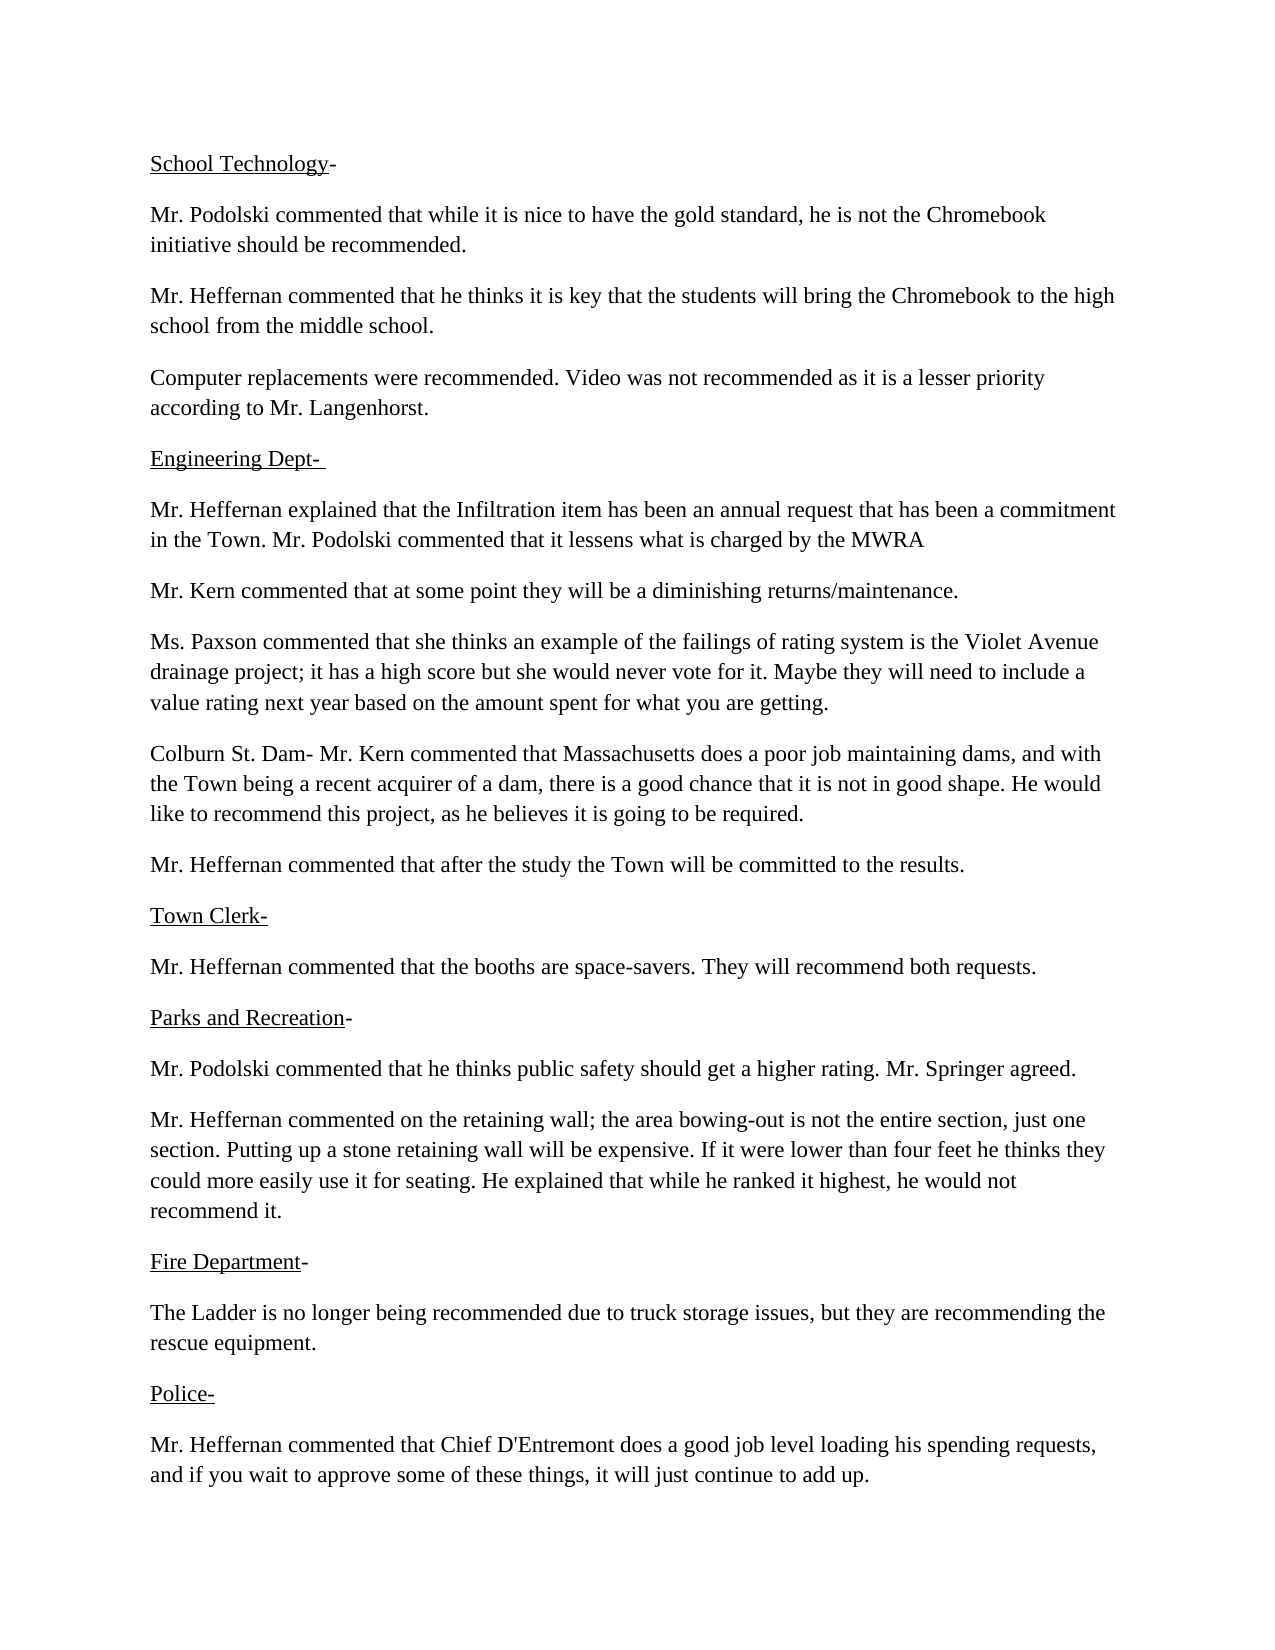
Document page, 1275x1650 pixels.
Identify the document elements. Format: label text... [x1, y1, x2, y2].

text Parks and Recreation- [150, 1004, 1125, 1031]
text Mr. Kern commented that at some point they will be a diminishing returns/maintenance. [150, 577, 1125, 603]
text Mr. Heffernan explained that the Infiltration item has been an annual request that has been a commitment in the Town. Mr. Podolski commented that it lessens what is charged by the MWRA [150, 496, 1125, 552]
text Mr. Heffernan commented that the booths are space-savers. They will recommend both requests. [150, 953, 1125, 979]
text Mr. Podolski commented that while it is nice to have the gold standard, he is not the Chromebook initiative should be recommended. [150, 201, 1125, 258]
text Mr. Heffernan commented that Chief D'Entremont does a good job level loading his spending requests, and if you wait to approve some of these things, it will just continue to add up. [150, 1431, 1125, 1488]
text Colburn St. Dam- Mr. Kern commented that Massachusetts does a poor job maintaining dams, and with the Town being a recent acquirer of a dam, there is a good chance that it is not in good shape. He would like to recommend this project, as he believes it is going to be required. [150, 739, 1125, 826]
text Fire Department- [150, 1248, 1125, 1274]
text The Ladder is no longer being recommended due to truck storage issues, but they are recommending the rescue equipment. [150, 1299, 1125, 1356]
text Mr. Podolski commented that he thinks public safety should get a higher rating. Mr. Springer agreed. [150, 1055, 1125, 1082]
text Mr. Heffernan commented on the retaining wall; the area bowing-out is not the entire section, just one section. Putting up a stone retaining wall will be expensive. If it were lower than four feet he thinks they could more easily use it for seating. He explained that while he ranked it highest, he would not recommend it. [150, 1106, 1125, 1223]
text School Technology- [150, 150, 1125, 176]
text Engineering Dept- [150, 445, 1125, 471]
text Ms. Paxson commented that she thinks an example of the failings of rating system is the Violet Avenue drainage project; it has a high score but she would never vote for it. Maybe they will need to include a value rating next year based on the amount spent for what you are getting. [150, 628, 1125, 715]
text Mr. Heffernan commented that after the study the Town will be committed to the results. [150, 851, 1125, 877]
text Police- [150, 1380, 1125, 1407]
text Mr. Heffernan commented that he thinks it is key that the students will bring the Chromebook to the high school from the middle school. [150, 282, 1125, 339]
text Computer replacements were recommended. Video was not recommended as it is a lesser priority according to Mr. Langenhorst. [150, 363, 1125, 420]
text Town Clerk- [150, 902, 1125, 928]
